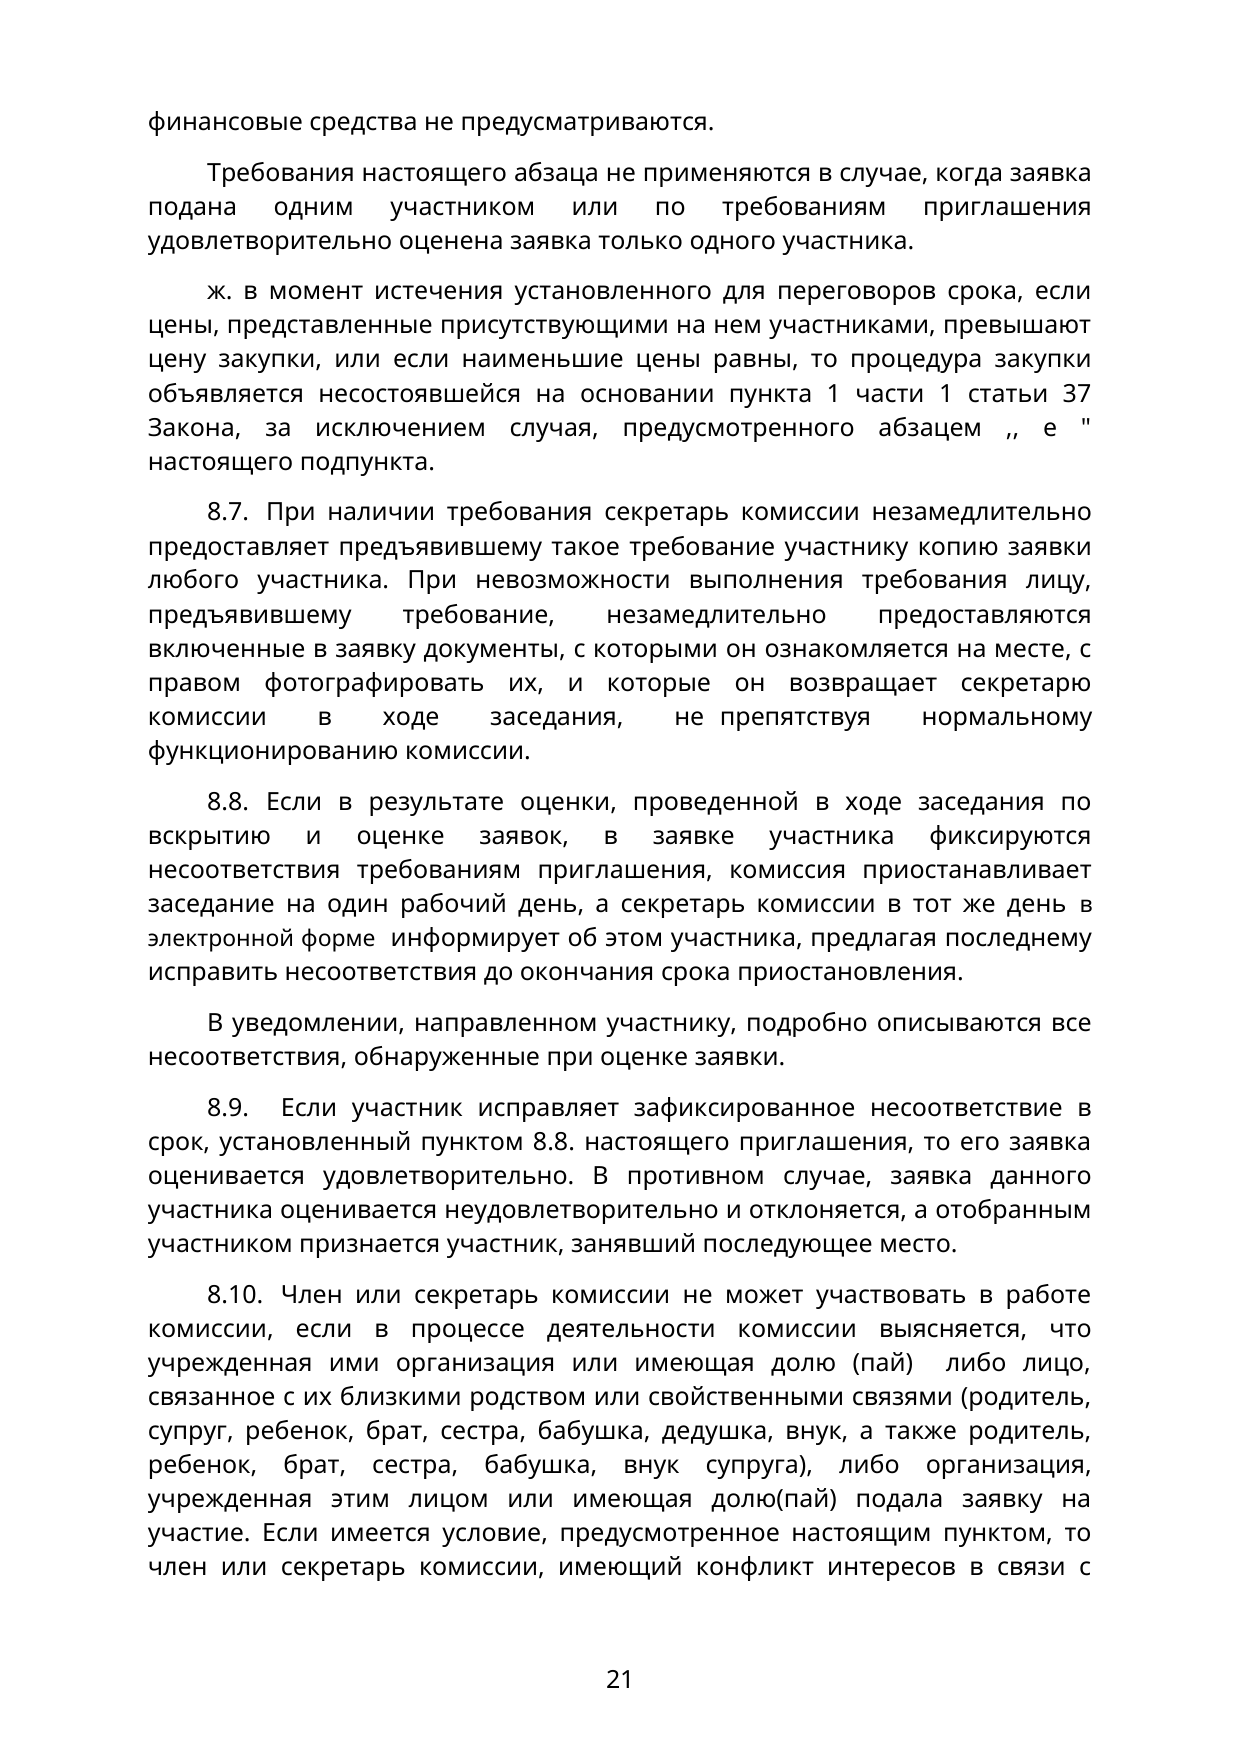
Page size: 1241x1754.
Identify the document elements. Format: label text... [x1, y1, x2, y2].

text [148, 103, 1092, 137]
text 8.9. Если участник исправляет зафиксированное несоответствие в срок, установленный пунктом 8.8. настоящего приглашения, то его заявка оценивается удовлетворительно. В противном случае, заявка данного участника оценивается неудовлетворительно и отклоняется, а отобранным участником признается участник, занявший последующее место. [148, 1089, 1092, 1259]
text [148, 1276, 1092, 1583]
text 8.8. Если в результате оценки, проведенной в ходе заседания по вскрытию и оценке заявок, в заявке участника фиксируются несоответствия требованиям приглашения, комиссия приостанавливает заседание на один рабочий день, а секретарь комиссии в тот же день в электронной форме информирует об этом участника, предлагая последнему исправить несоответствия до окончания срока приостановления. [148, 783, 1092, 988]
text Требования настоящего абзаца не применяются в случае, когда заявка подана одним участником или по требованиям приглашения удовлетворительно оценена заявка только одного участника. [148, 154, 1092, 256]
text 8.7. При наличии требования секретарь комиссии незамедлительно предоставляет предъявившему такое требование участнику копию заявки любого участника. При невозможности выполнения требования лицу, предъявившему требование, незамедлительно предоставляются включенные в заявку документы, с которыми он ознакомляется на месте, с правом фотографировать их, и которые он возвращает секретарю комиссии в ходе заседания, не препятствуя нормальному функционированию комиссии. [148, 494, 1092, 767]
text ж. в момент истечения установленного для переговоров срока, если цены, представленные присутствующими на нем участниками, превышают цену закупки, или если наименьшие цены равны, то процедура закупки объявляется несостоявшейся на основании пункта 1 части 1 статьи 37 Закона, за исключением случая, предусмотренного абзацем ,, е " настоящего подпункта. [148, 273, 1092, 477]
text В уведомлении, направленном участнику, подробно описываются все несоответствия, обнаруженные при оценке заявки. [148, 1004, 1092, 1073]
